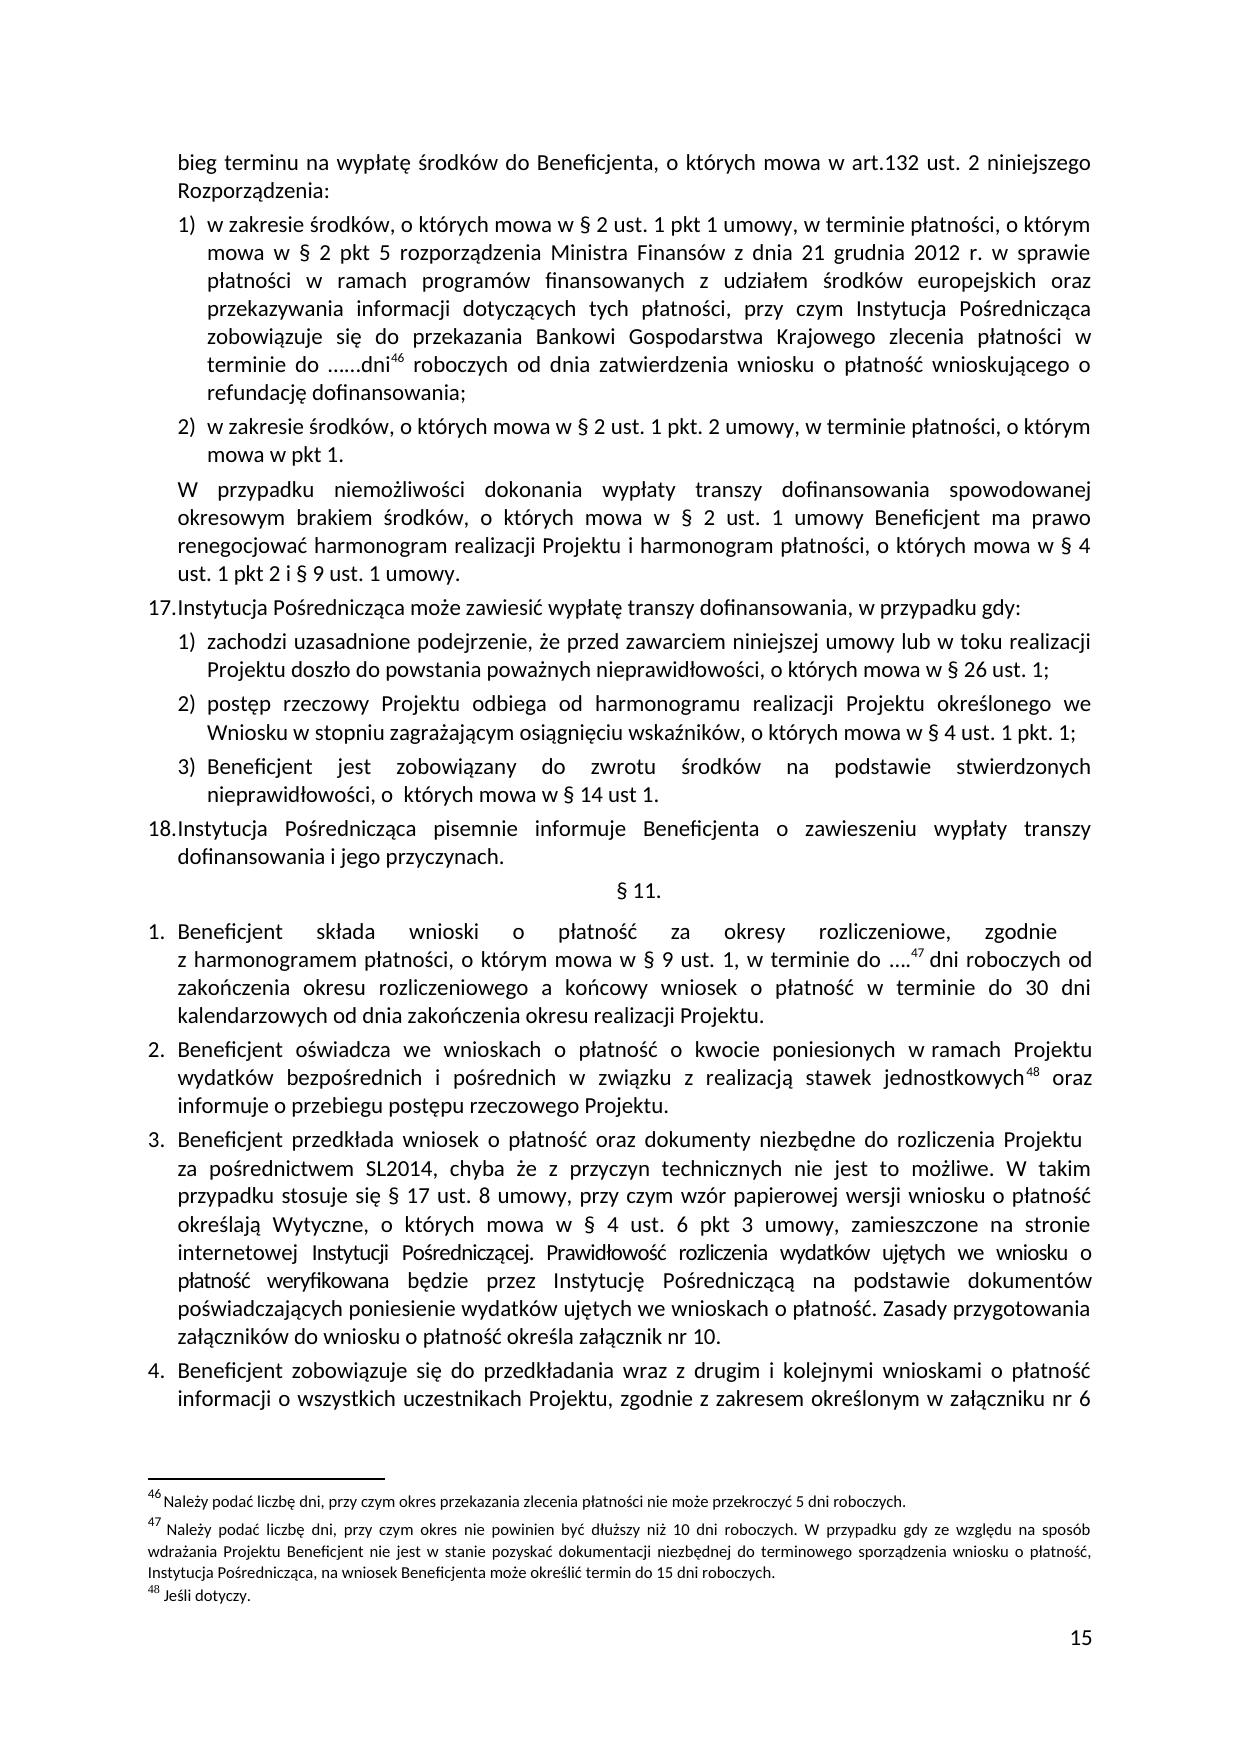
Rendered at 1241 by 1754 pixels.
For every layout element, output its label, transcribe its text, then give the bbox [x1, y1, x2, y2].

list zachodzi uzasadnione podejrzenie, że przed zawarciem niniejszej umowy lub w toku realizacji Projektu doszło do powstania poważnych nieprawidłowości, o których mowa w § 26 ust. 1; [177, 627, 1092, 683]
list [148, 1356, 1092, 1412]
list Beneficjent jest zobowiązany do zwrotu środków na podstawie stwierdzonych nieprawidłowości, o których mowa w § 14 ust 1. [177, 752, 1092, 808]
list w zakresie środków, o których mowa w § 2 ust. 1 pkt 1 umowy, w terminie płatności, o którym mowa w § 2 pkt 5 rozporządzenia Ministra Finansów z dnia 21 grudnia 2012 r. w sprawie płatności w ramach programów finansowanych z udziałem środków europejskich oraz przekazywania informacji dotyczących tych płatności, przy czym Instytucja Pośrednicząca zobowiązuje się do przekazania Bankowi Gospodarstwa Krajowego zlecenia płatności w terminie do …...dni roboczych od dnia zatwierdzenia wniosku o płatność wnioskującego o refundację dofinansowania; [177, 210, 1092, 406]
list Beneficjent przedkłada wniosek o płatność oraz dokumenty niezbędne do rozliczenia Projektu za pośrednictwem SL2014, chyba że z przyczyn technicznych nie jest to możliwe. W takim przypadku stosuje się § 17 ust. 8 umowy, przy czym wzór papierowej wersji wniosku o płatność określają Wytyczne, o których mowa w § 4 ust. 6 pkt 3 umowy, zamieszczone na stronie internetowej Instytucji Pośredniczącej. Prawidłowość rozliczenia wydatków ujętych we wniosku o płatność weryfikowana będzie przez Instytucję Pośredniczącą na podstawie dokumentów poświadczających poniesienie wydatków ujętych we wnioskach o płatność. Zasady przygotowania załączników do wniosku o płatność określa załącznik nr 10. [148, 1126, 1092, 1350]
text § 11. [185, 876, 1092, 904]
list w zakresie środków, o których mowa w § 2 ust. 1 pkt. 2 umowy, w terminie płatności, o którym mowa w pkt 1. [177, 412, 1092, 468]
list Instytucja Pośrednicząca pisemnie informuje Beneficjenta o zawieszeniu wypłaty transzy dofinansowania i jego przyczynach. [148, 814, 1092, 870]
list Instytucja Pośrednicząca może zawiesić wypłatę transzy dofinansowania, w przypadku gdy: [148, 593, 1092, 621]
text W przypadku niemożliwości dokonania wypłaty transzy dofinansowania spowodowanej okresowym brakiem środków, o których mowa w § 2 ust. 1 umowy Beneficjent ma prawo renegocjować harmonogram realizacji Projektu i harmonogram płatności, o których mowa w § 4 ust. 1 pkt 2 i § 9 ust. 1 umowy. [177, 475, 1092, 587]
list Beneficjent oświadcza we wnioskach o płatność o kwocie poniesionych w ramach Projektu wydatków bezpośrednich i pośrednich w związku z realizacją stawek jednostkowych oraz informuje o przebiegu postępu rzeczowego Projektu. [148, 1035, 1092, 1119]
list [148, 148, 1092, 204]
list postęp rzeczowy Projektu odbiega od harmonogramu realizacji Projektu określonego we Wniosku w stopniu zagrażającym osiągnięciu wskaźników, o których mowa w § 4 ust. 1 pkt. 1; [177, 689, 1092, 746]
list Beneficjent składa wnioski o płatność za okresy rozliczeniowe, zgodnie z harmonogramem płatności, o którym mowa w § 9 ust. 1, w terminie do …. dni roboczych od zakończenia okresu rozliczeniowego a końcowy wniosek o płatność w terminie do 30 dni kalendarzowych od dnia zakończenia okresu realizacji Projektu. [148, 917, 1092, 1029]
